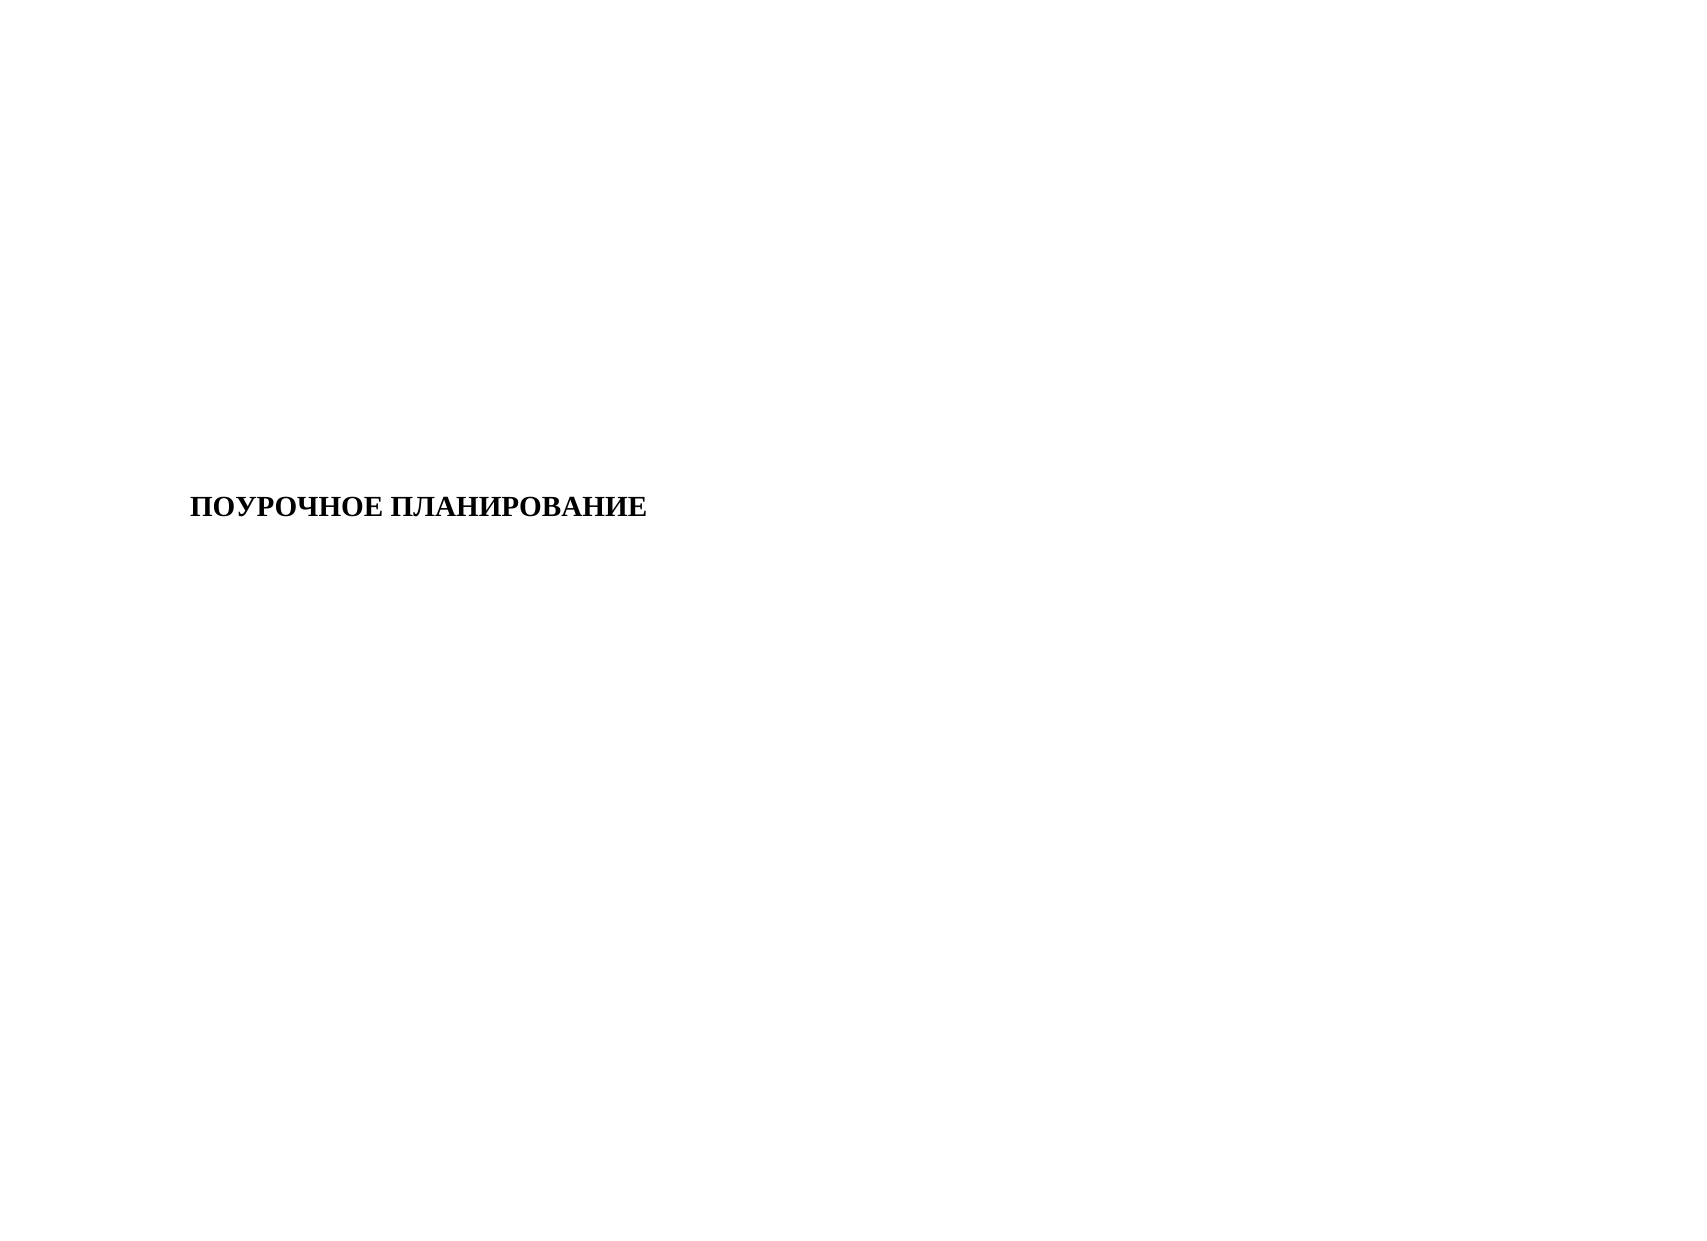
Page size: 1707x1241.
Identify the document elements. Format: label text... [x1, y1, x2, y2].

text ПОУРОЧНОЕ ПЛАНИРОВАНИЕ [190, 489, 1618, 523]
